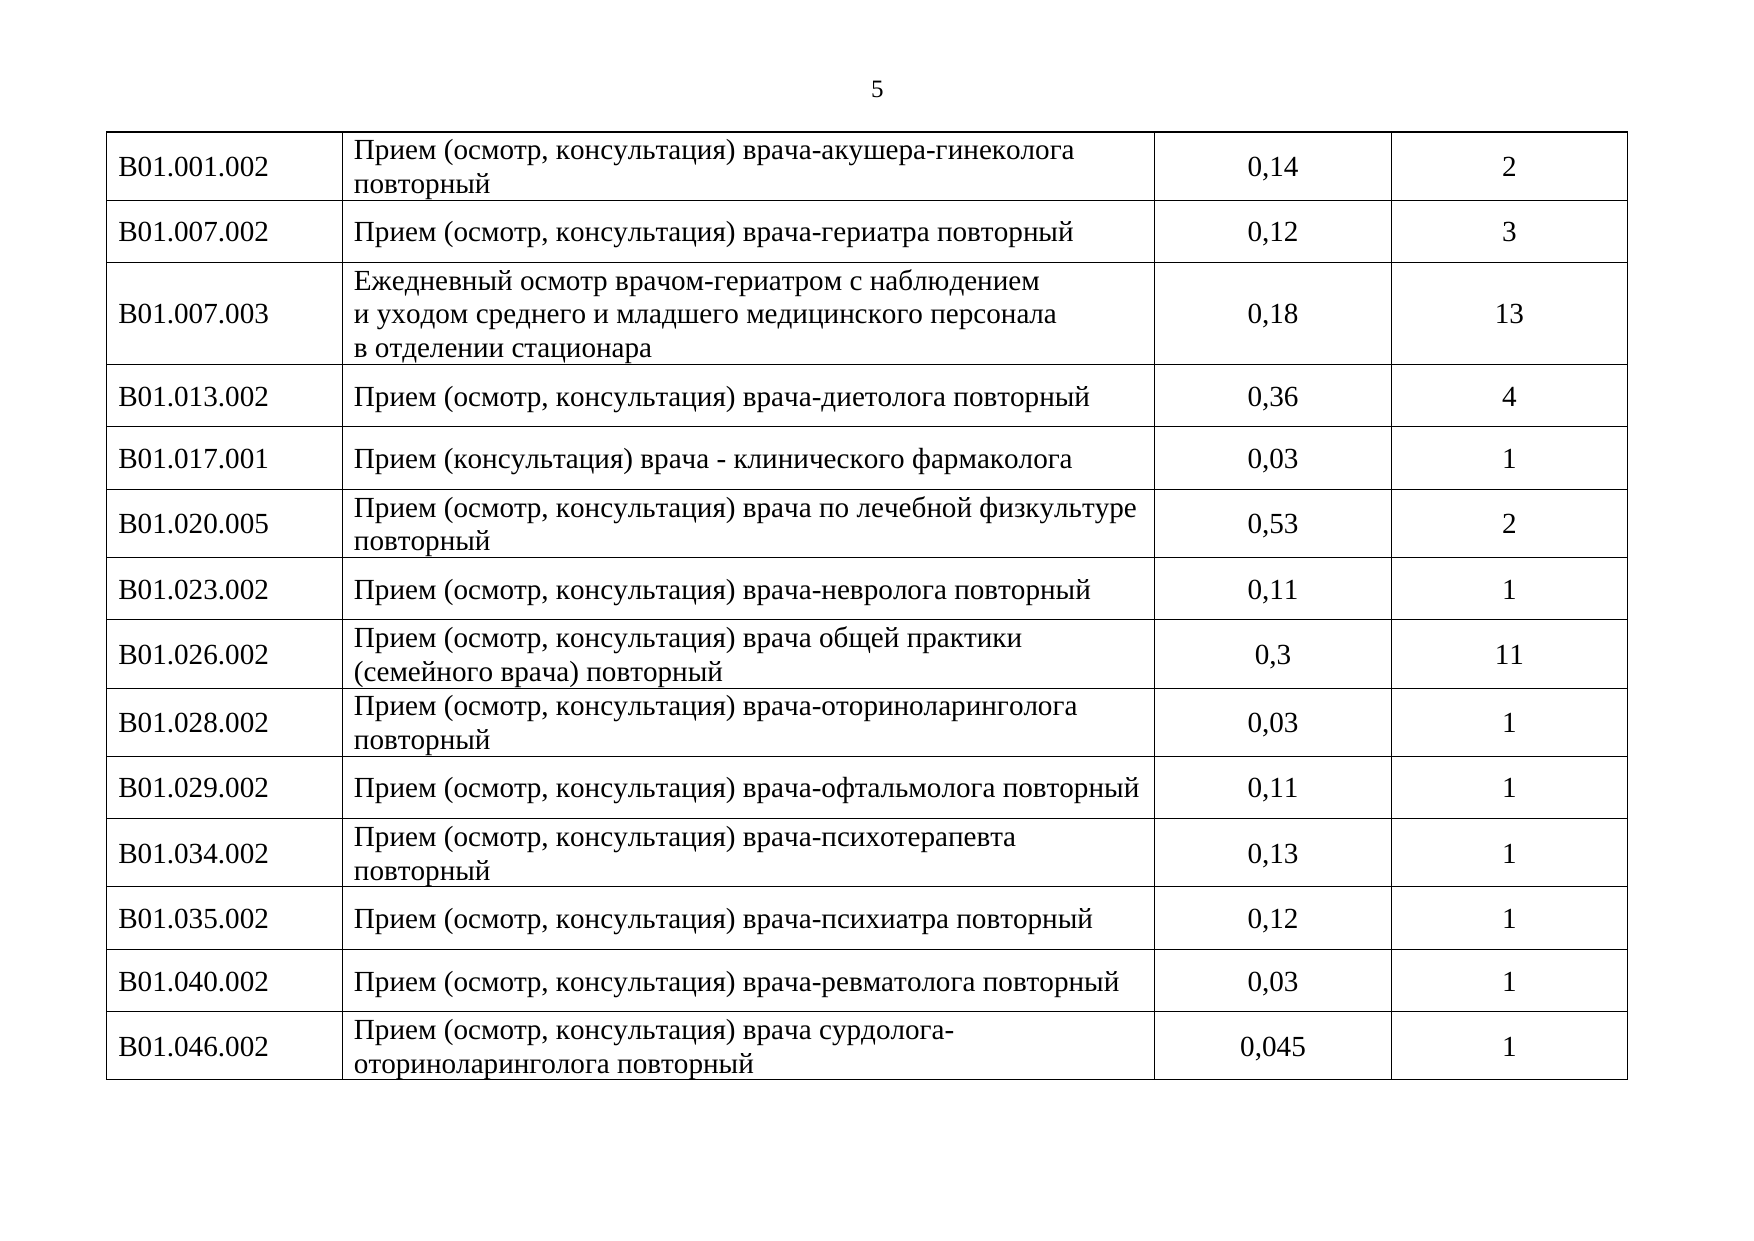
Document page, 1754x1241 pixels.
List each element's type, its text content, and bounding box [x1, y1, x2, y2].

table_cell 0,53 [1155, 490, 1391, 557]
table_cell 11 [1392, 620, 1627, 687]
table_cell 1 [1392, 887, 1627, 949]
table_cell 0,12 [1155, 887, 1391, 949]
table_cell B01.029.002 [107, 757, 342, 818]
table_cell Прием (осмотр, консультация) врача по лечебной физкультуре повторный [343, 490, 1154, 557]
table_cell B01.046.002 [107, 1012, 342, 1079]
table_cell 0,13 [1155, 819, 1391, 886]
table_cell Прием (осмотр, консультация) врача-психиатра повторный [343, 887, 1154, 949]
table_cell 13 [1392, 263, 1627, 364]
table_cell 1 [1392, 1012, 1627, 1079]
table_cell 0,03 [1155, 427, 1391, 489]
table_cell 1 [1392, 819, 1627, 886]
table_cell Прием (осмотр, консультация) врача-офтальмолога повторный [343, 757, 1154, 818]
table_cell 0,36 [1155, 365, 1391, 426]
table_cell B01.020.005 [107, 490, 342, 557]
table_cell 0,18 [1155, 263, 1391, 364]
table_cell 0,3 [1155, 620, 1391, 687]
table_cell Прием (осмотр, консультация) врача сурдолога-оториноларинголога повторный [343, 1012, 1154, 1079]
table_cell 1 [1392, 757, 1627, 818]
table_cell B01.007.002 [107, 201, 342, 262]
table_cell B01.034.002 [107, 819, 342, 886]
table_cell 2 [1392, 133, 1627, 199]
table_cell B01.013.002 [107, 365, 342, 426]
table_cell Прием (консультация) врача - клинического фармаколога [343, 427, 1154, 489]
table_cell B01.001.002 [107, 133, 342, 199]
table_cell Прием (осмотр, консультация) врача-диетолога повторный [343, 365, 1154, 426]
table_cell 0,03 [1155, 689, 1391, 756]
table_cell Ежедневный осмотр врачом-гериатром с наблюдением и уходом среднего и младшего медицинского персонала в отделении стационара [343, 263, 1154, 364]
table_cell 0,11 [1155, 558, 1391, 619]
table_cell Прием (осмотр, консультация) врача-невролога повторный [343, 558, 1154, 619]
table_cell 3 [1392, 201, 1627, 262]
table_cell 1 [1392, 558, 1627, 619]
table_cell 0,14 [1155, 133, 1391, 199]
table_cell 1 [1392, 427, 1627, 489]
table_cell Прием (осмотр, консультация) врача-оториноларинголога повторный [343, 689, 1154, 756]
table_cell B01.023.002 [107, 558, 342, 619]
table_cell 4 [1392, 365, 1627, 426]
table_cell 0,03 [1155, 950, 1391, 1011]
table_cell Прием (осмотр, консультация) врача-гериатра повторный [343, 201, 1154, 262]
table_cell 0,12 [1155, 201, 1391, 262]
table_cell B01.026.002 [107, 620, 342, 687]
table_cell 2 [1392, 490, 1627, 557]
table_cell B01.007.003 [107, 263, 342, 364]
table_cell 0,045 [1155, 1012, 1391, 1079]
table_cell 0,11 [1155, 757, 1391, 818]
table_cell B01.017.001 [107, 427, 342, 489]
table_cell Прием (осмотр, консультация) врача-ревматолога повторный [343, 950, 1154, 1011]
table_cell B01.040.002 [107, 950, 342, 1011]
table_cell Прием (осмотр, консультация) врача-психотерапевта повторный [343, 819, 1154, 886]
table_cell B01.035.002 [107, 887, 342, 949]
table_cell Прием (осмотр, консультация) врача общей практики (семейного врача) повторный [343, 620, 1154, 687]
table_cell 1 [1392, 950, 1627, 1011]
table_cell 1 [1392, 689, 1627, 756]
table_cell Прием (осмотр, консультация) врача-акушера-гинеколога повторный [343, 133, 1154, 199]
table_cell B01.028.002 [107, 689, 342, 756]
